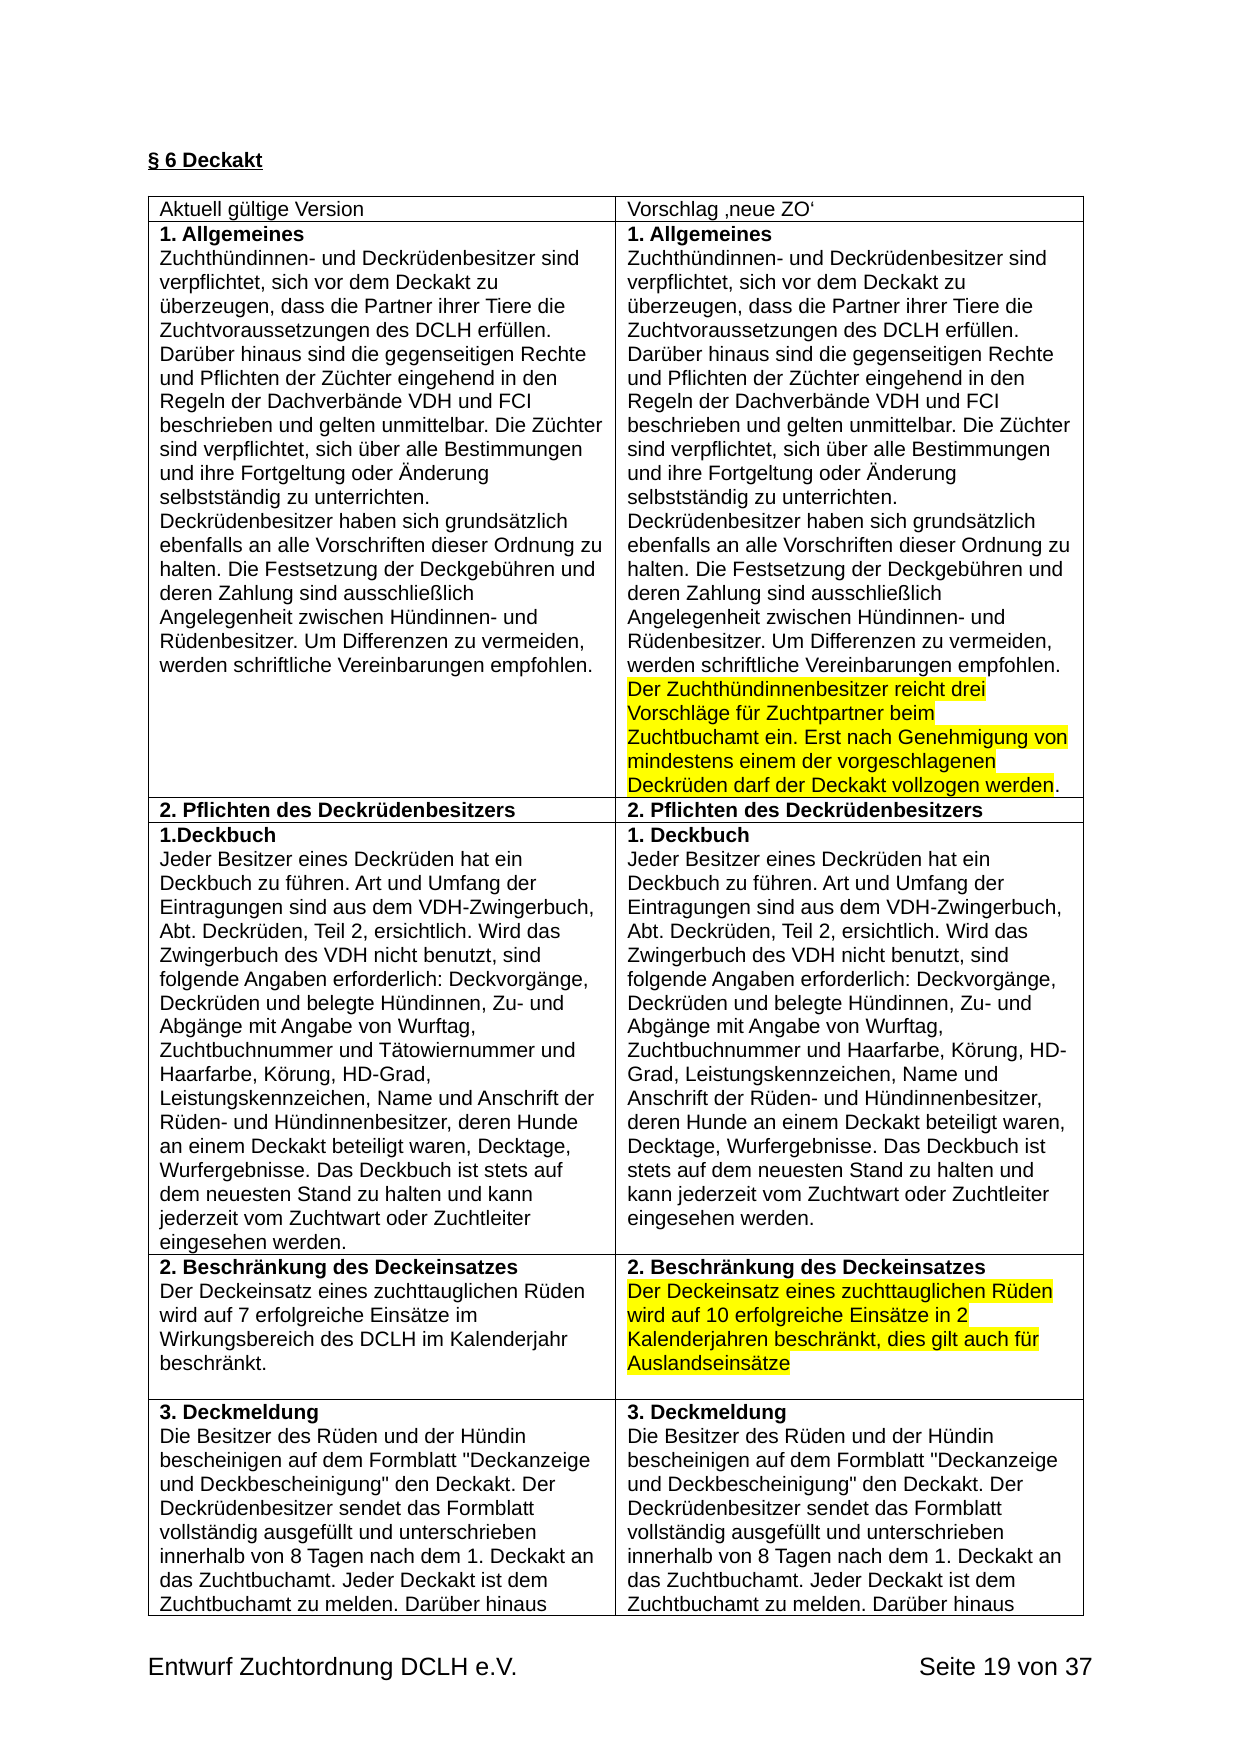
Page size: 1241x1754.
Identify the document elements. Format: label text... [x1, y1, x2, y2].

table_cell 1. Allgemeines Zuchthündinnen- und Deckrüdenbesitzer sind verpflichtet, sich vor dem Deckakt zu überzeugen, dass die Partner ihrer Tiere die Zuchtvoraussetzungen des DCLH erfüllen. Darüber hinaus sind die gegenseitigen Rechte und Pflichten der Züchter eingehend in den Regeln der Dachverbände VDH und FCI beschrieben und gelten unmittelbar. Die Züchter sind verpflichtet, sich über alle Bestimmungen und ihre Fortgeltung oder Änderung selbstständig zu unterrichten. Deckrüdenbesitzer haben sich grundsätzlich ebenfalls an alle Vorschriften dieser Ordnung zu halten. Die Festsetzung der Deckgebühren und deren Zahlung sind ausschließlich Angelegenheit zwischen Hündinnen- und Rüdenbesitzer. Um Differenzen zu vermeiden, werden schriftliche Vereinbarungen empfohlen. [149, 222, 615, 797]
table_cell 2. Pflichten des Deckrüdenbesitzers [616, 798, 1083, 822]
table_cell 2. Beschränkung des Deckeinsatzes Der Deckeinsatz eines zuchttauglichen Rüden wird auf 10 erfolgreiche Einsätze in 2 Kalenderjahren beschränkt, dies gilt auch für Auslandseinsätze [616, 1255, 1083, 1399]
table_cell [149, 1400, 615, 1615]
table_cell 1.Deckbuch Jeder Besitzer eines Deckrüden hat ein Deckbuch zu führen. Art und Umfang der Eintragungen sind aus dem VDH-Zwingerbuch, Abt. Deckrüden, Teil 2, ersichtlich. Wird das Zwingerbuch des VDH nicht benutzt, sind folgende Angaben erforderlich: Deckvorgänge, Deckrüden und belegte Hündinnen, Zu- und Abgänge mit Angabe von Wurftag, Zuchtbuchnummer und Tätowiernummer und Haarfarbe, Körung, HD-Grad, Leistungskennzeichen, Name und Anschrift der Rüden- und Hündinnenbesitzer, deren Hunde an einem Deckakt beteiligt waren, Decktage, Wurfergebnisse. Das Deckbuch ist stets auf dem neuesten Stand zu halten und kann jederzeit vom Zuchtwart oder Zuchtleiter eingesehen werden. [149, 823, 615, 1254]
table_cell 2. Beschränkung des Deckeinsatzes Der Deckeinsatz eines zuchttauglichen Rüden wird auf 7 erfolgreiche Einsätze im Wirkungsbereich des DCLH im Kalenderjahr beschränkt. [149, 1255, 615, 1399]
table_cell 2. Pflichten des Deckrüdenbesitzers [149, 798, 615, 822]
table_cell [616, 1400, 1083, 1615]
table_cell 1. Deckbuch Jeder Besitzer eines Deckrüden hat ein Deckbuch zu führen. Art und Umfang der Eintragungen sind aus dem VDH-Zwingerbuch, Abt. Deckrüden, Teil 2, ersichtlich. Wird das Zwingerbuch des VDH nicht benutzt, sind folgende Angaben erforderlich: Deckvorgänge, Deckrüden und belegte Hündinnen, Zu- und Abgänge mit Angabe von Wurftag, Zuchtbuchnummer und Haarfarbe, Körung, HD-Grad, Leistungskennzeichen, Name und Anschrift der Rüden- und Hündinnenbesitzer, deren Hunde an einem Deckakt beteiligt waren, Decktage, Wurfergebnisse. Das Deckbuch ist stets auf dem neuesten Stand zu halten und kann jederzeit vom Zuchtwart oder Zuchtleiter eingesehen werden. [616, 823, 1083, 1254]
subtitle § 6 Deckakt [148, 148, 1093, 172]
table_header Aktuell gültige Version [149, 197, 615, 221]
table_header Vorschlag ‚neue ZO‘ [616, 197, 1083, 221]
table_cell 1. Allgemeines Zuchthündinnen- und Deckrüdenbesitzer sind verpflichtet, sich vor dem Deckakt zu überzeugen, dass die Partner ihrer Tiere die Zuchtvoraussetzungen des DCLH erfüllen. Darüber hinaus sind die gegenseitigen Rechte und Pflichten der Züchter eingehend in den Regeln der Dachverbände VDH und FCI beschrieben und gelten unmittelbar. Die Züchter sind verpflichtet, sich über alle Bestimmungen und ihre Fortgeltung oder Änderung selbstständig zu unterrichten. Deckrüdenbesitzer haben sich grundsätzlich ebenfalls an alle Vorschriften dieser Ordnung zu halten. Die Festsetzung der Deckgebühren und deren Zahlung sind ausschließlich Angelegenheit zwischen Hündinnen- und Rüdenbesitzer. Um Differenzen zu vermeiden, werden schriftliche Vereinbarungen empfohlen. Der Zuchthündinnenbesitzer reicht drei Vorschläge für Zuchtpartner beim Zuchtbuchamt ein. Erst nach Genehmigung von mindestens einem der vorgeschlagenen Deckrüden darf der Deckakt vollzogen werden. [616, 222, 1083, 797]
